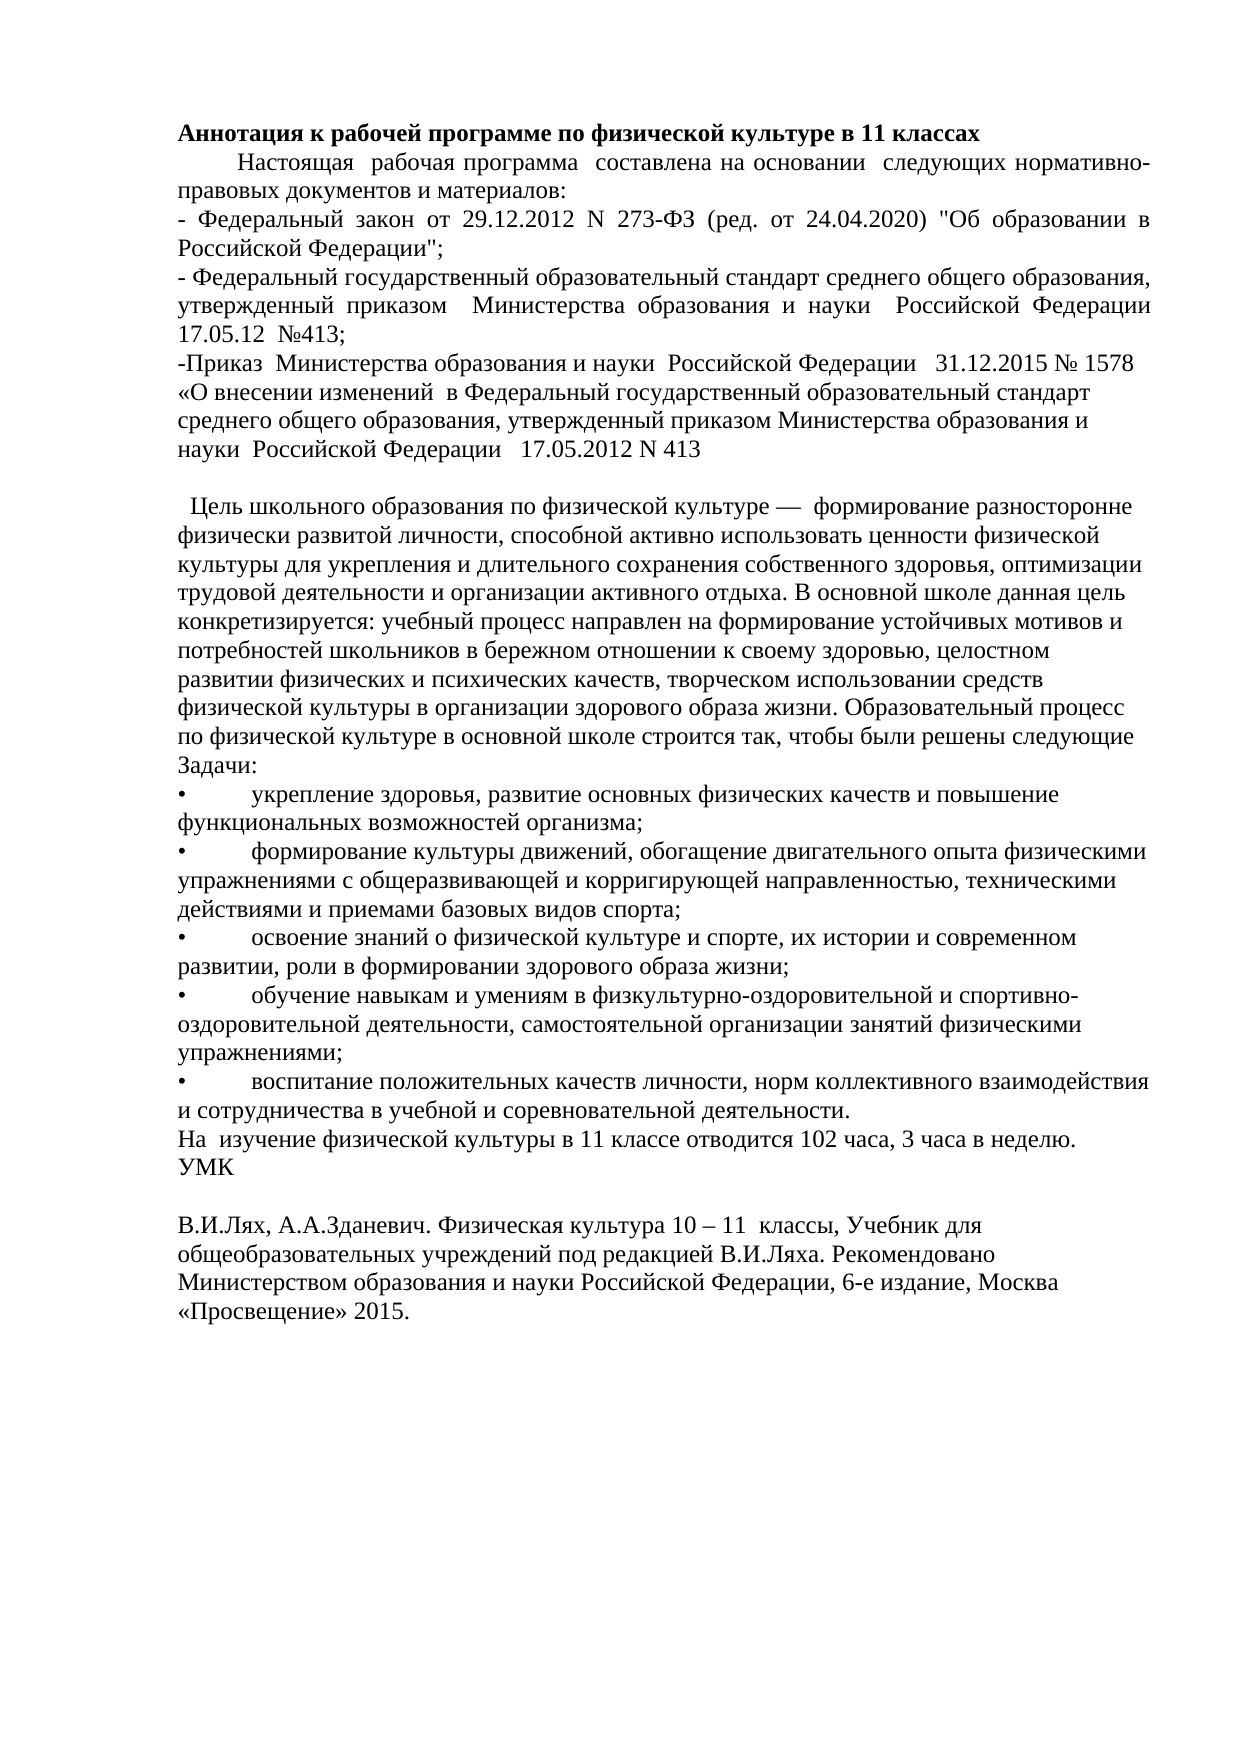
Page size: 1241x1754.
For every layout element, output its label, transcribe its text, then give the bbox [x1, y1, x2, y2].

text Настоящая рабочая программа составлена на основании следующих нормативно-правовых документов и материалов: [177, 147, 1152, 204]
text В.И.Лях, А.А.Зданевич. Физическая культура 10 – 11 классы, Учебник для общеобразовательных учреждений под редакцией В.И.Ляха. Рекомендовано Министерством образования и науки Российской Федерации, 6-е издание, Москва «Просвещение» 2015. [177, 1210, 1152, 1325]
text Цель школьного образования по физической культуре — формирование разносторонне физически развитой личности, способной активно использовать ценности физической культуры для укрепления и длительного сохранения собственного здоровья, оптимизации трудовой деятельности и организации активного отдыха. В основной школе данная цель конкретизируется: учебный процесс направлен на формирование устойчивых мотивов и потребностей школьников в бережном отношении к своему здоровью, целостном развитии физических и психических качеств, творческом использовании средств физической культуры в организации здорового образа жизни. Образовательный процесс по физической культуре в основной школе строится так, чтобы были решены следующие [177, 491, 1152, 750]
text - Федеральный закон от 29.12.2012 N 273-ФЗ (ред. от 24.04.2020) "Об образовании в Российской Федерации"; [177, 204, 1152, 262]
text УМК [177, 1152, 1152, 1181]
text - Федеральный государственный образовательный стандарт среднего общего образования, утвержденный приказом Министерства образования и науки Российской Федерации 17.05.12 №413; [177, 262, 1152, 348]
text • формирование культуры движений, обогащение двигательного опыта физическими упражнениями с общеразвивающей и корригирующей направленностью, техническими действиями и приемами базовых видов спорта; [177, 836, 1152, 922]
text Задачи: [177, 750, 1152, 779]
text • освоение знаний о физической культуре и спорте, их истории и современном развитии, роли в формировании здорового образа жизни; [177, 922, 1152, 980]
text На изучение физической культуры в 11 классе отводится 102 часа, 3 часа в неделю. [177, 1124, 1152, 1152]
text • укрепление здоровья, развитие основных физических качеств и повышение функциональных возможностей организма; [177, 779, 1152, 836]
text -Приказ Министерства образования и науки Российской Федерации 31.12.2015 № 1578 «О внесении изменений в Федеральный государственный образовательный стандарт среднего общего образования, утвержденный приказом Министерства образования и науки Российской Федерации 17.05.2012 N 413 [177, 348, 1152, 463]
text Аннотация к рабочей программе по физической культуре в 11 классах [177, 118, 1152, 147]
text • обучение навыкам и умениям в физкультурно-оздоровительной и спортивно-оздоровительной деятельности, самостоятельной организации занятий физическими упражнениями; [177, 980, 1152, 1066]
text • воспитание положительных качеств личности, норм коллективного взаимодействия и сотрудничества в учебной и соревновательной деятельности. [177, 1066, 1152, 1124]
